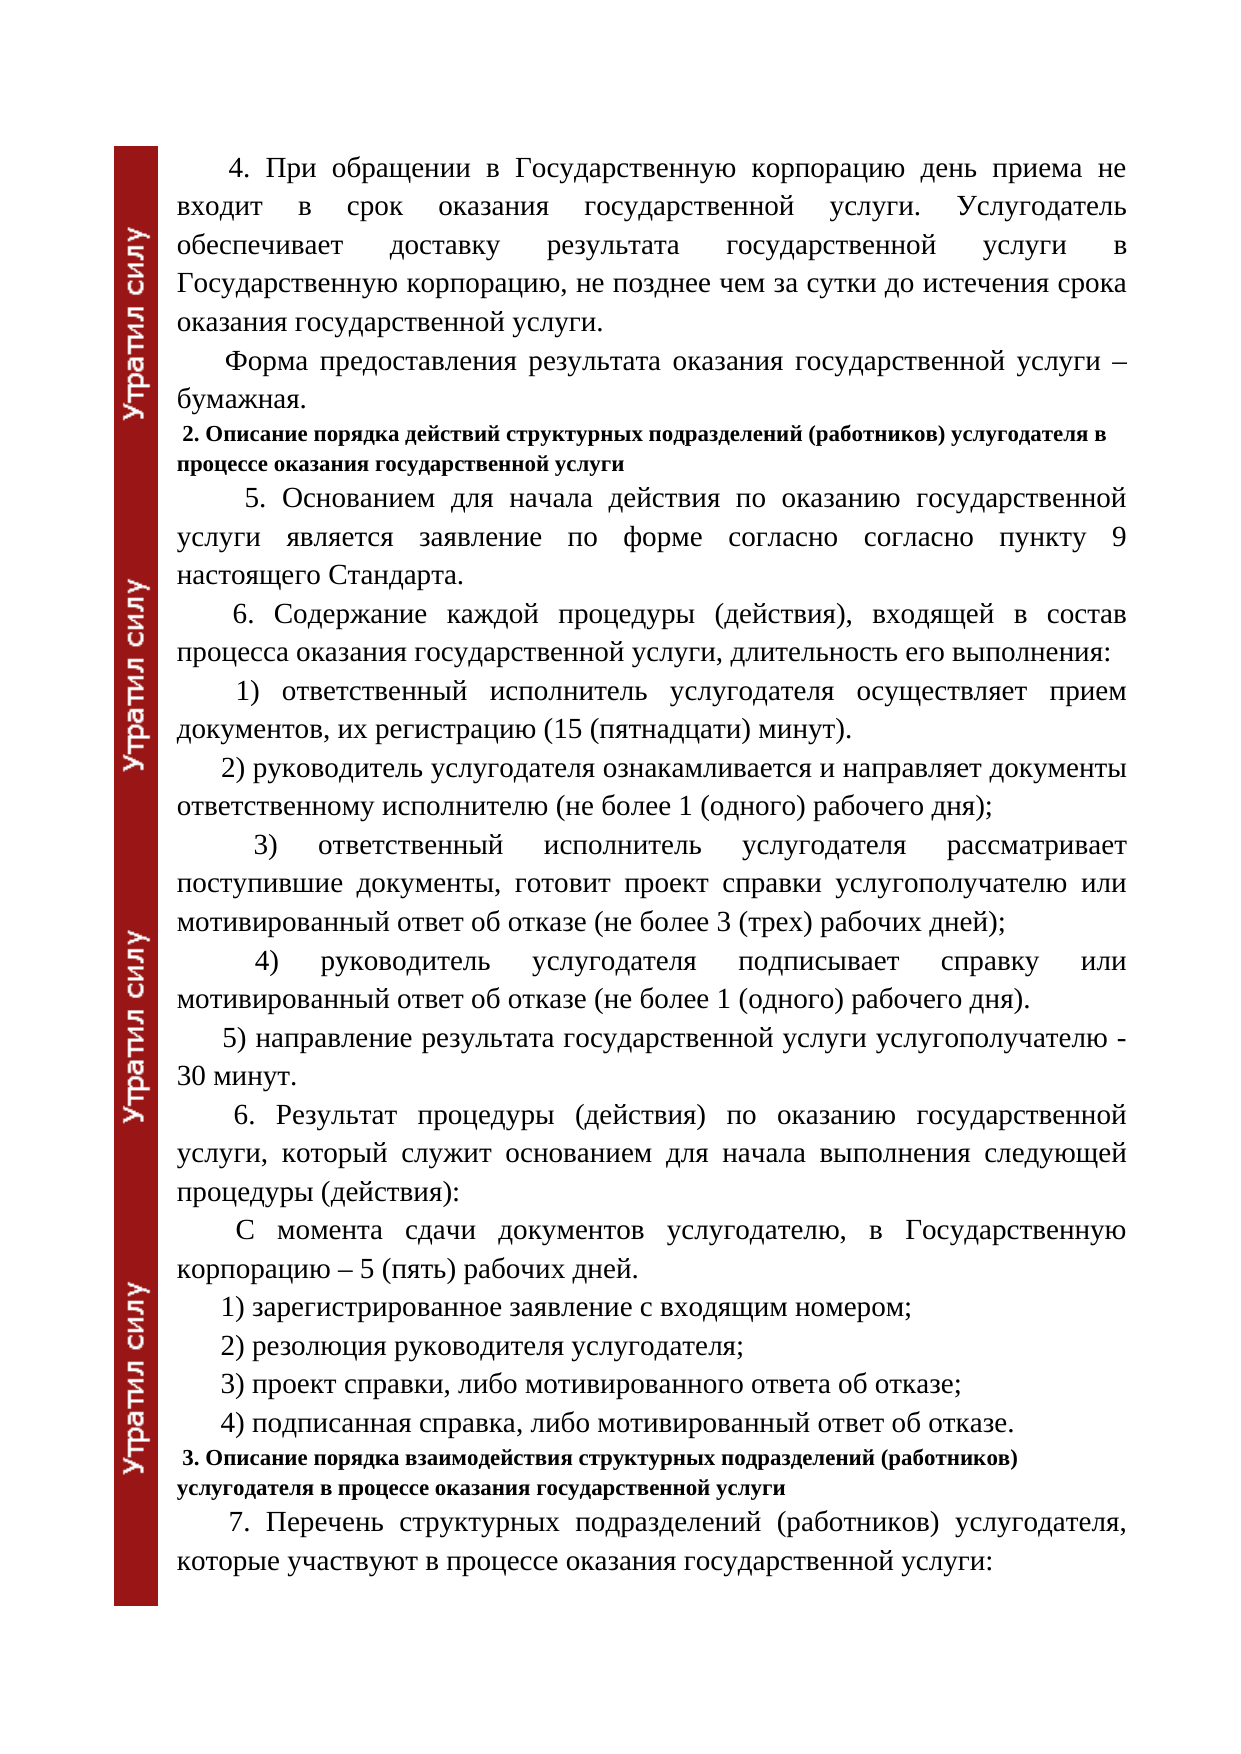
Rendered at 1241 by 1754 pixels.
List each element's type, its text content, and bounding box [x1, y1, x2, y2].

picture [114, 1400, 158, 1405]
text 6. Результат процедуры (действия) по оказанию государственной услуги, который служит основанием для начала выполнения следующей процедуры (действия): [112, 1097, 1128, 1207]
picture [114, 1323, 158, 1328]
text 1) ответственный исполнитель услугодателя осуществляет прием документов, их регистрацию (15 (пятнадцати) минут). [112, 673, 1128, 745]
picture [114, 1015, 158, 1020]
text 2) руководитель услугодателя ознакамливается и направляет документы ответственному исполнителю (не более 1 (одного) рабочего дня); [112, 750, 1128, 822]
text 3. Описание порядка взаимодействия структурных подразделений (работников) услугодателя в процессе оказания государственной услуги [112, 1444, 1128, 1500]
picture [114, 938, 158, 943]
text 2. Описание порядка действий структурных подразделений (работников) услугодателя в процессе оказания государственной услуги [112, 420, 1128, 476]
picture [114, 1284, 158, 1289]
picture [114, 476, 158, 480]
picture [114, 668, 158, 673]
picture [114, 146, 158, 150]
text 3) проект справки, либо мотивированного ответа об отказе; [112, 1367, 1128, 1400]
text 7. Перечень структурных подразделений (работников) услугодателя, которые участвуют в процессе оказания государственной услуги: [112, 1504, 1128, 1576]
picture [114, 822, 158, 827]
picture [114, 338, 158, 343]
picture [114, 1362, 158, 1367]
text 1) зарегистрированное заявление с входящим номером; [112, 1289, 1128, 1323]
picture [114, 1500, 158, 1504]
text Форма предоставления результата оказания государственной услуги – бумажная. [112, 343, 1128, 415]
text 5) направление результата государственной услуги услугополучателю - 30 минут. [112, 1020, 1128, 1092]
picture [114, 1439, 158, 1444]
text С момента сдачи документов услугодателю, в Государственную корпорацию – 5 (пять) рабочих дней. [112, 1212, 1128, 1284]
text 2) резолюция руководителя услугодателя; [112, 1328, 1128, 1362]
picture [114, 591, 158, 596]
text 6. Содержание каждой процедуры (действия), входящей в состав процесса оказания государственной услуги, длительность его выполнения: [112, 596, 1128, 668]
picture [114, 745, 158, 750]
text 3) ответственный исполнитель услугодателя рассматривает поступившие документы, готовит проект справки услугополучателю или мотивированный ответ об отказе (не более 3 (трех) рабочих дней); [112, 827, 1128, 938]
text 4. При обращении в Государственную корпорацию день приема не входит в срок оказания государственной услуги. Услугодатель обеспечивает доставку результата государственной услуги в Государственную корпорацию, не позднее чем за сутки до истечения срока оказания государственной услуги. [112, 150, 1128, 338]
picture [114, 1576, 158, 1606]
picture [114, 1092, 158, 1097]
text 4) подписанная справка, либо мотивированный ответ об отказе. [112, 1405, 1128, 1439]
picture [114, 1207, 158, 1212]
picture [114, 415, 158, 420]
text 4) руководитель услугодателя подписывает справку или мотивированный ответ об отказе (не более 1 (одного) рабочего дня). [112, 943, 1128, 1015]
text 5. Основанием для начала действия по оказанию государственной услуги является заявление по форме согласно согласно пункту 9 настоящего Стандарта. [112, 480, 1128, 591]
